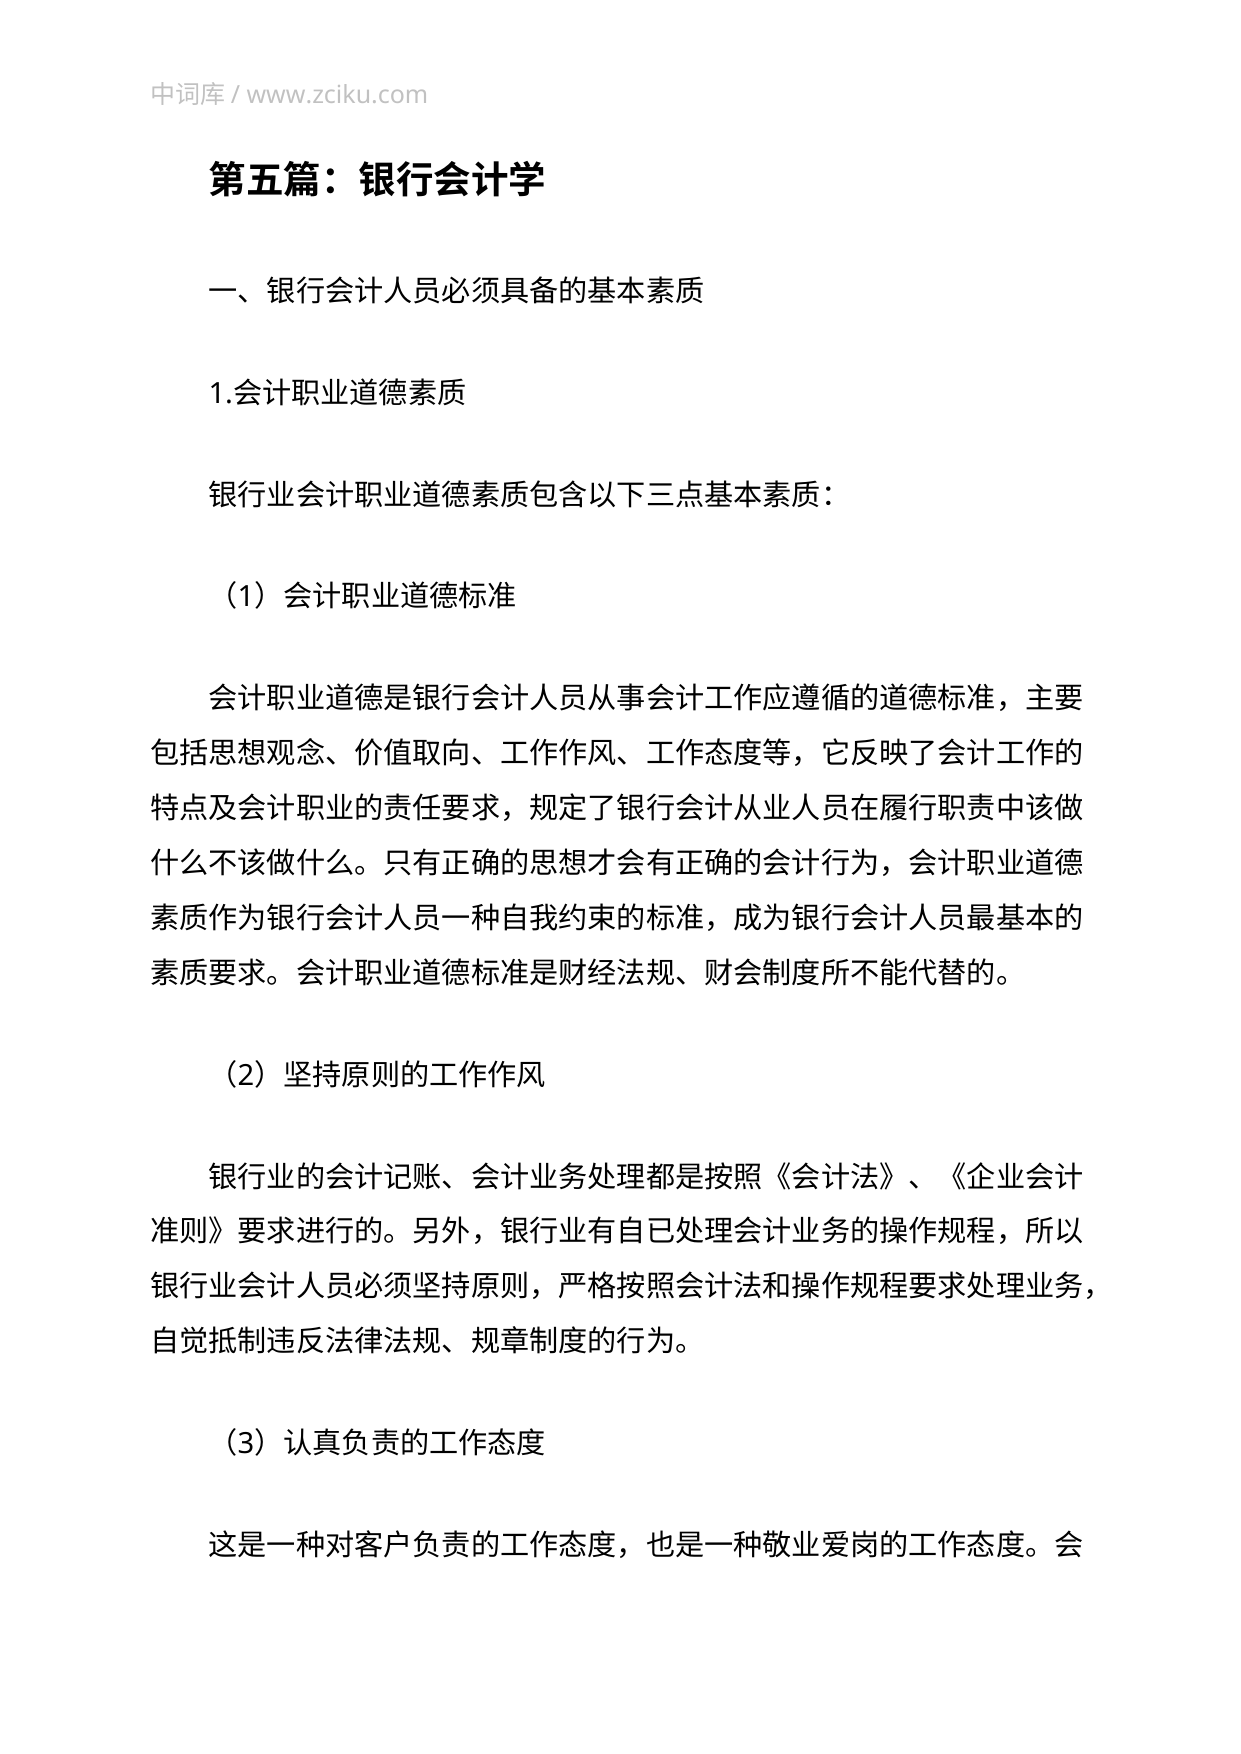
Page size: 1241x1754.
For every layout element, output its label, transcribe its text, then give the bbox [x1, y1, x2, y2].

text 第五篇：银行会计学 [150, 150, 1090, 204]
text （3）认真负责的工作态度 [150, 1419, 1090, 1462]
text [150, 1522, 1090, 1564]
text 银行业会计职业道德素质包含以下三点基本素质： [150, 471, 1090, 513]
text 会计职业道德是银行会计人员从事会计工作应遵循的道德标准，主要包括思想观念、价值取向、工作作风、工作态度等，它反映了会计工作的特点及会计职业的责任要求，规定了银行会计从业人员在履行职责中该做什么不该做什么。只有正确的思想才会有正确的会计行为，会计职业道德素质作为银行会计人员一种自我约束的标准，成为银行会计人员最基本的素质要求。会计职业道德标准是财经法规、财会制度所不能代替的。 [150, 675, 1090, 992]
text 1.会计职业道德素质 [150, 369, 1090, 412]
text 银行业的会计记账、会计业务处理都是按照《会计法》、《企业会计准则》要求进行的。另外，银行业有自已处理会计业务的操作规程，所以银行业会计人员必须坚持原则，严格按照会计法和操作规程要求处理业务，自觉抵制违反法律法规、规章制度的行为。 [150, 1153, 1090, 1360]
text （2）坚持原则的工作作风 [150, 1051, 1090, 1093]
text 一、银行会计人员必须具备的基本素质 [150, 267, 1090, 310]
text （1）会计职业道德标准 [150, 573, 1090, 615]
